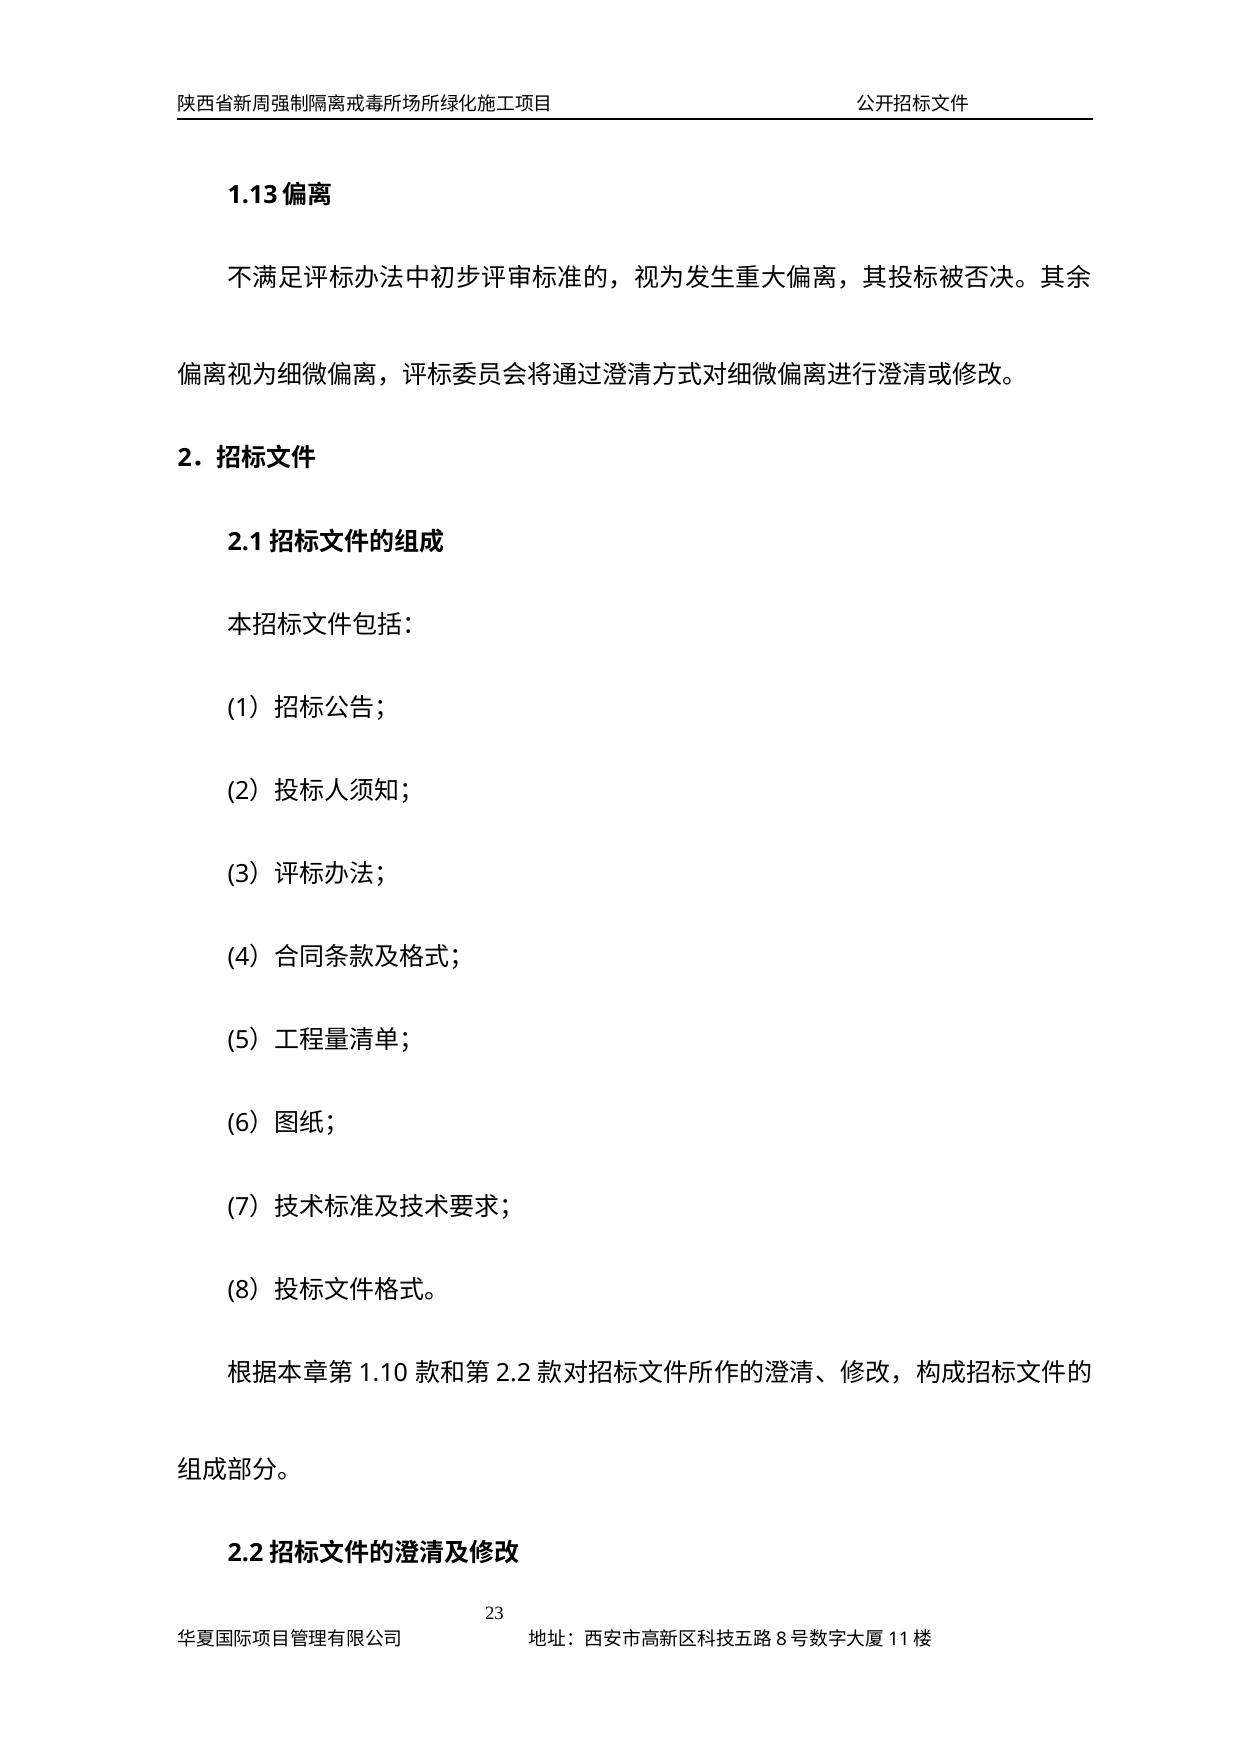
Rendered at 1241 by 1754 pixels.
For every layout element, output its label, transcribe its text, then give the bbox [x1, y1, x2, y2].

text 2.1 招标文件的组成 [177, 507, 1093, 572]
subtitle 1.13偏离 [177, 160, 1093, 225]
text (5）工程量清单； [177, 1005, 1093, 1070]
text 不满足评标办法中初步评审标准的，视为发生重大偏离，其投标被否决。其余偏离视为细微偏离，评标委员会将通过澄清方式对细微偏离进行澄清或修改。 [177, 243, 1093, 405]
text 2.2 招标文件的澄清及修改 [177, 1518, 1093, 1583]
text (1）招标公告； [177, 673, 1093, 738]
text 2．招标文件 [177, 423, 1093, 488]
text (2）投标人须知； [177, 756, 1093, 821]
text (4）合同条款及格式； [177, 922, 1093, 987]
text 根据本章第1.10 款和第2.2 款对招标文件所作的澄清、修改，构成招标文件的组成部分。 [177, 1338, 1093, 1500]
text (3）评标办法； [177, 839, 1093, 904]
text (6）图纸； [177, 1088, 1093, 1153]
text (8）投标文件格式。 [177, 1255, 1093, 1320]
text (7）技术标准及技术要求； [177, 1172, 1093, 1237]
text 本招标文件包括： [177, 590, 1093, 655]
